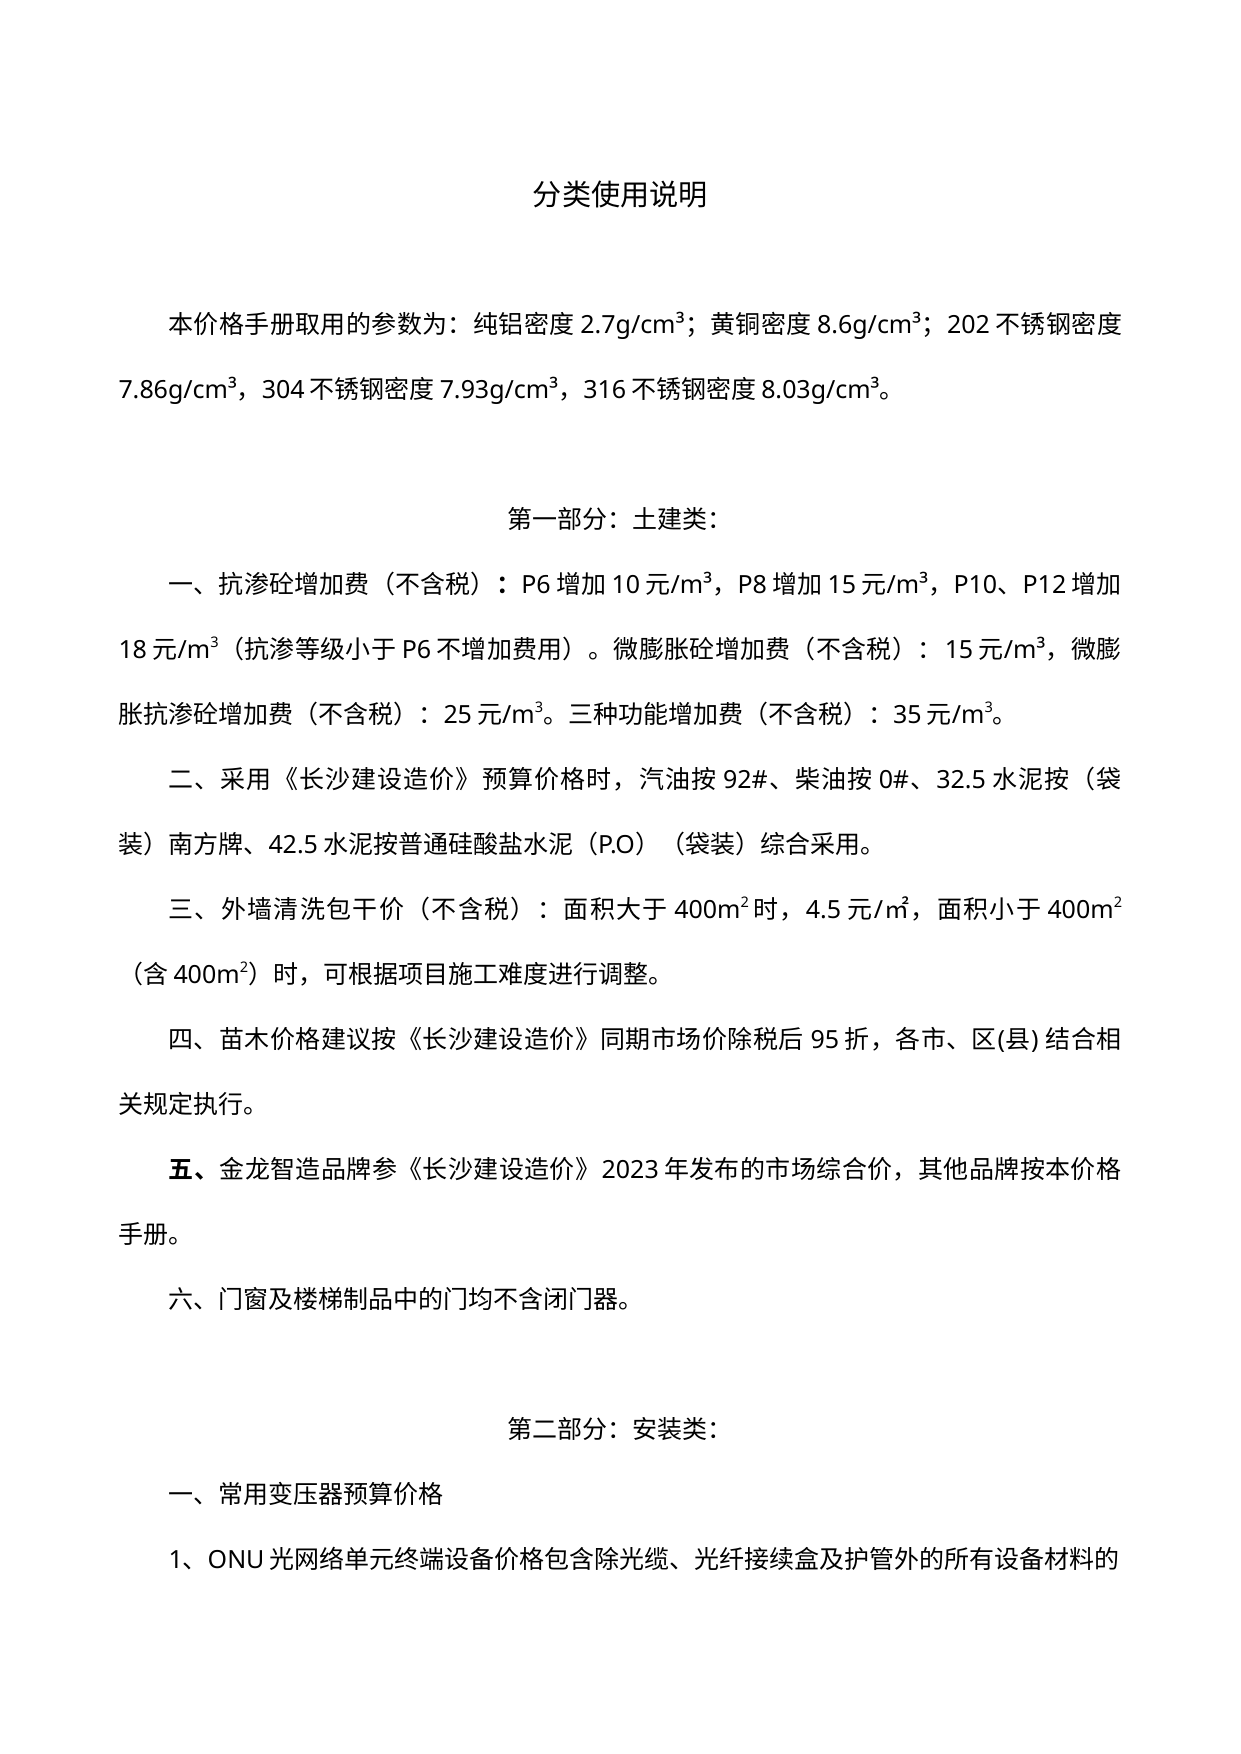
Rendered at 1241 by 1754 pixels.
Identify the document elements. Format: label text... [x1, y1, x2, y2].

text 四、苗木价格建议按《长沙建设造价》同期市场价除税后95折，各市、区(县) 结合相关规定执行。 [118, 1005, 1122, 1135]
text 一、抗渗砼增加费（不含税）：P6增加10元/m³，P8增加15元/m³，P10、P12增加18元/m3（抗渗等级小于P6不增加费用）。微膨胀砼增加费（不含税）：15元/m³，微膨胀抗渗砼增加费（不含税）：25元/m3。三种功能增加费（不含税）：35元/m3。 [118, 550, 1122, 745]
text 分类使用说明 [118, 160, 1122, 225]
text 第二部分：安装类： [118, 1395, 1122, 1460]
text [118, 1525, 1122, 1590]
text 二、采用《长沙建设造价》预算价格时，汽油按92#、柴油按0#、32.5水泥按（袋装）南方牌、42.5水泥按普通硅酸盐水泥（P.O）（袋装）综合采用。 [118, 745, 1122, 875]
text 第一部分：土建类： [118, 485, 1122, 550]
text 一、常用变压器预算价格 [118, 1460, 1122, 1525]
text 三、外墙清洗包干价（不含税）：面积大于400m2时，4.5元/㎡，面积小于400m2（含400m2）时，可根据项目施工难度进行调整。 [118, 875, 1122, 1005]
text 本价格手册取用的参数为：纯铝密度2.7g/cm³；黄铜密度8.6g/cm³；202不锈钢密度7.86g/cm³，304不锈钢密度7.93g/cm³，316不锈钢密度8.03g/cm³。 [118, 290, 1122, 420]
text 五、金龙智造品牌参《长沙建设造价》2023年发布的市场综合价，其他品牌按本价格手册。 [118, 1135, 1122, 1265]
text 六、门窗及楼梯制品中的门均不含闭门器。 [118, 1265, 1122, 1330]
